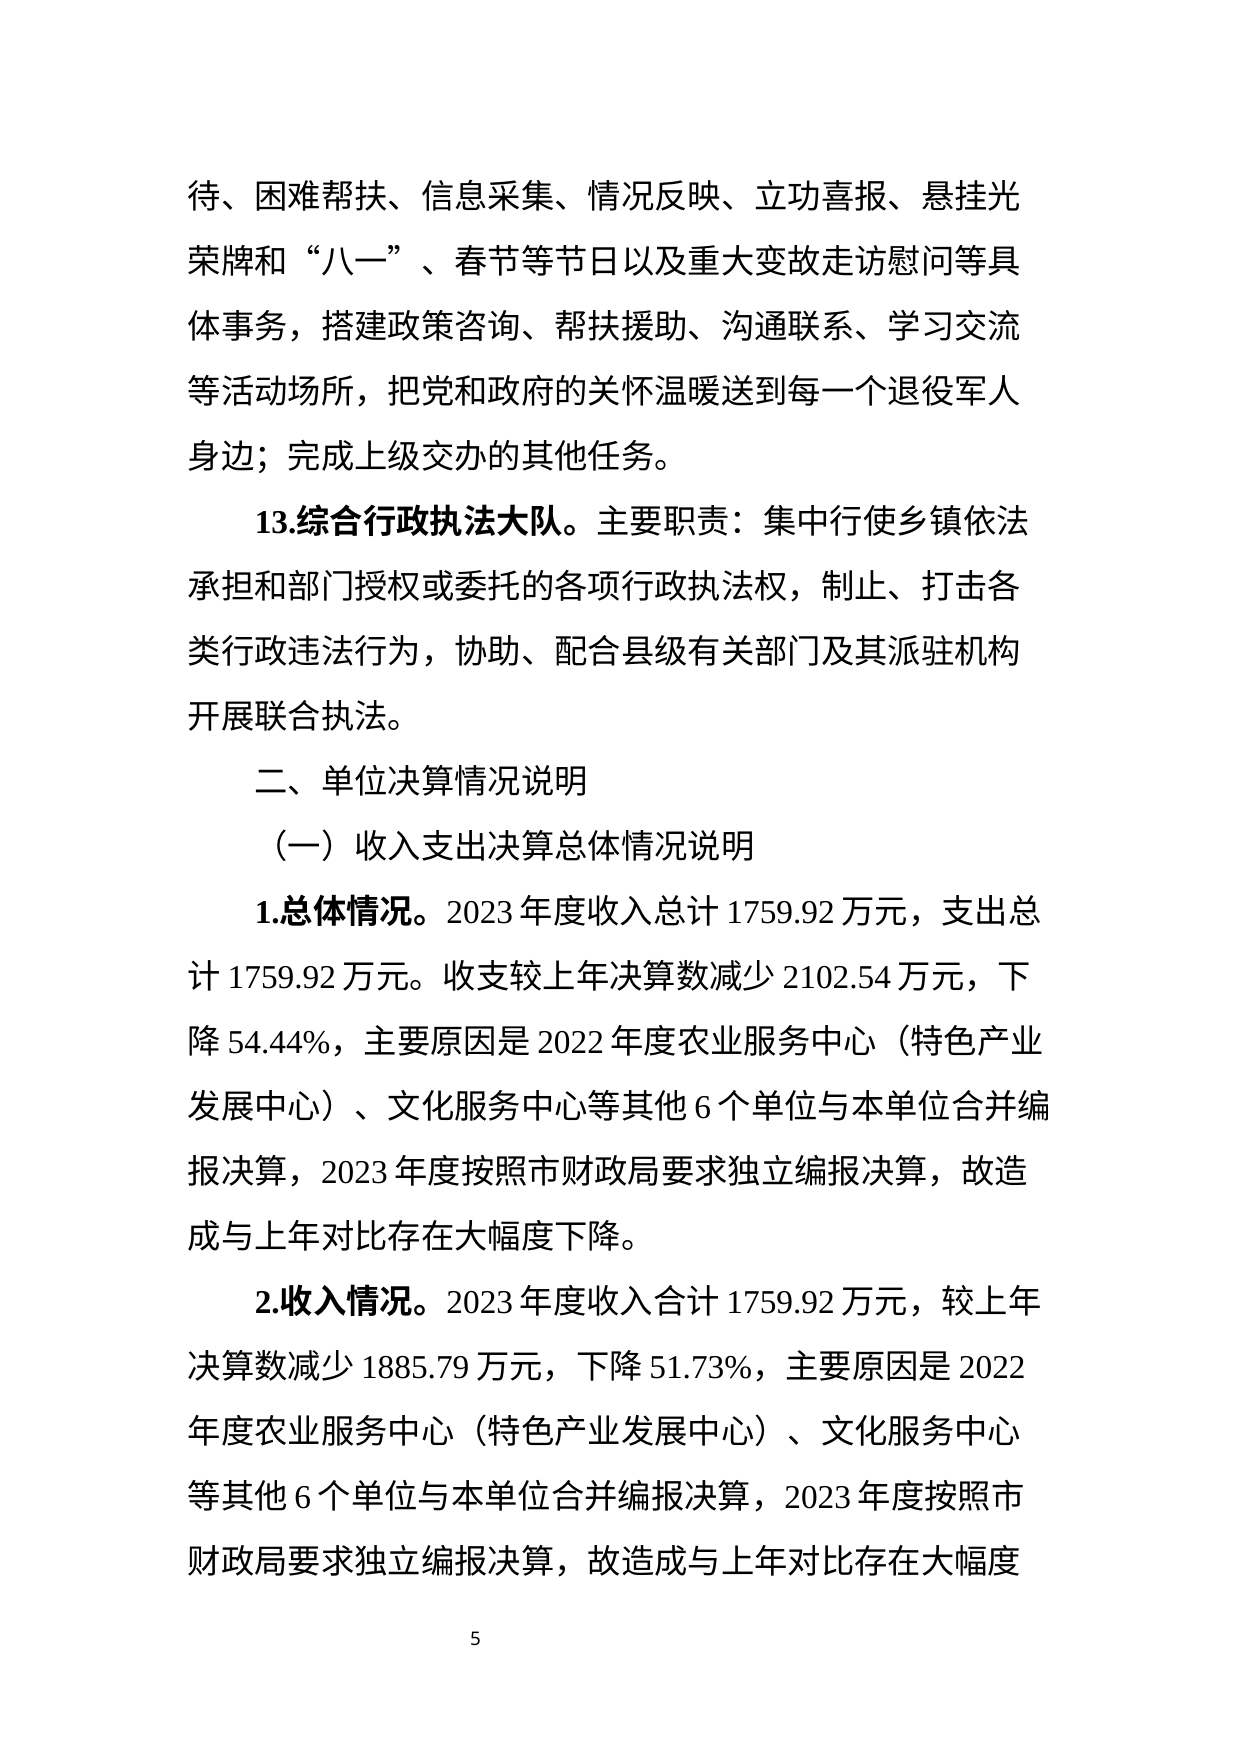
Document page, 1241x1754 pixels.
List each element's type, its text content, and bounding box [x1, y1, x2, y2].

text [187, 1267, 1053, 1592]
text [187, 162, 1053, 487]
text 二、单位决算情况说明 [187, 747, 1053, 812]
text 1.总体情况。2023年度收入总计1759.92万元，支出总计1759.92万元。收支较上年决算数减少2102.54万元，下降54.44%，主要原因是2022年度农业服务中心（特色产业发展中心）、文化服务中心等其他6个单位与本单位合并编报决算，2023年度按照市财政局要求独立编报决算，故造成与上年对比存在大幅度下降。 [187, 877, 1053, 1267]
text （一）收入支出决算总体情况说明 [187, 812, 1053, 877]
text 13.综合行政执法大队。主要职责：集中行使乡镇依法承担和部门授权或委托的各项行政执法权，制止、打击各类行政违法行为，协助、配合县级有关部门及其派驻机构开展联合执法。 [187, 487, 1053, 747]
